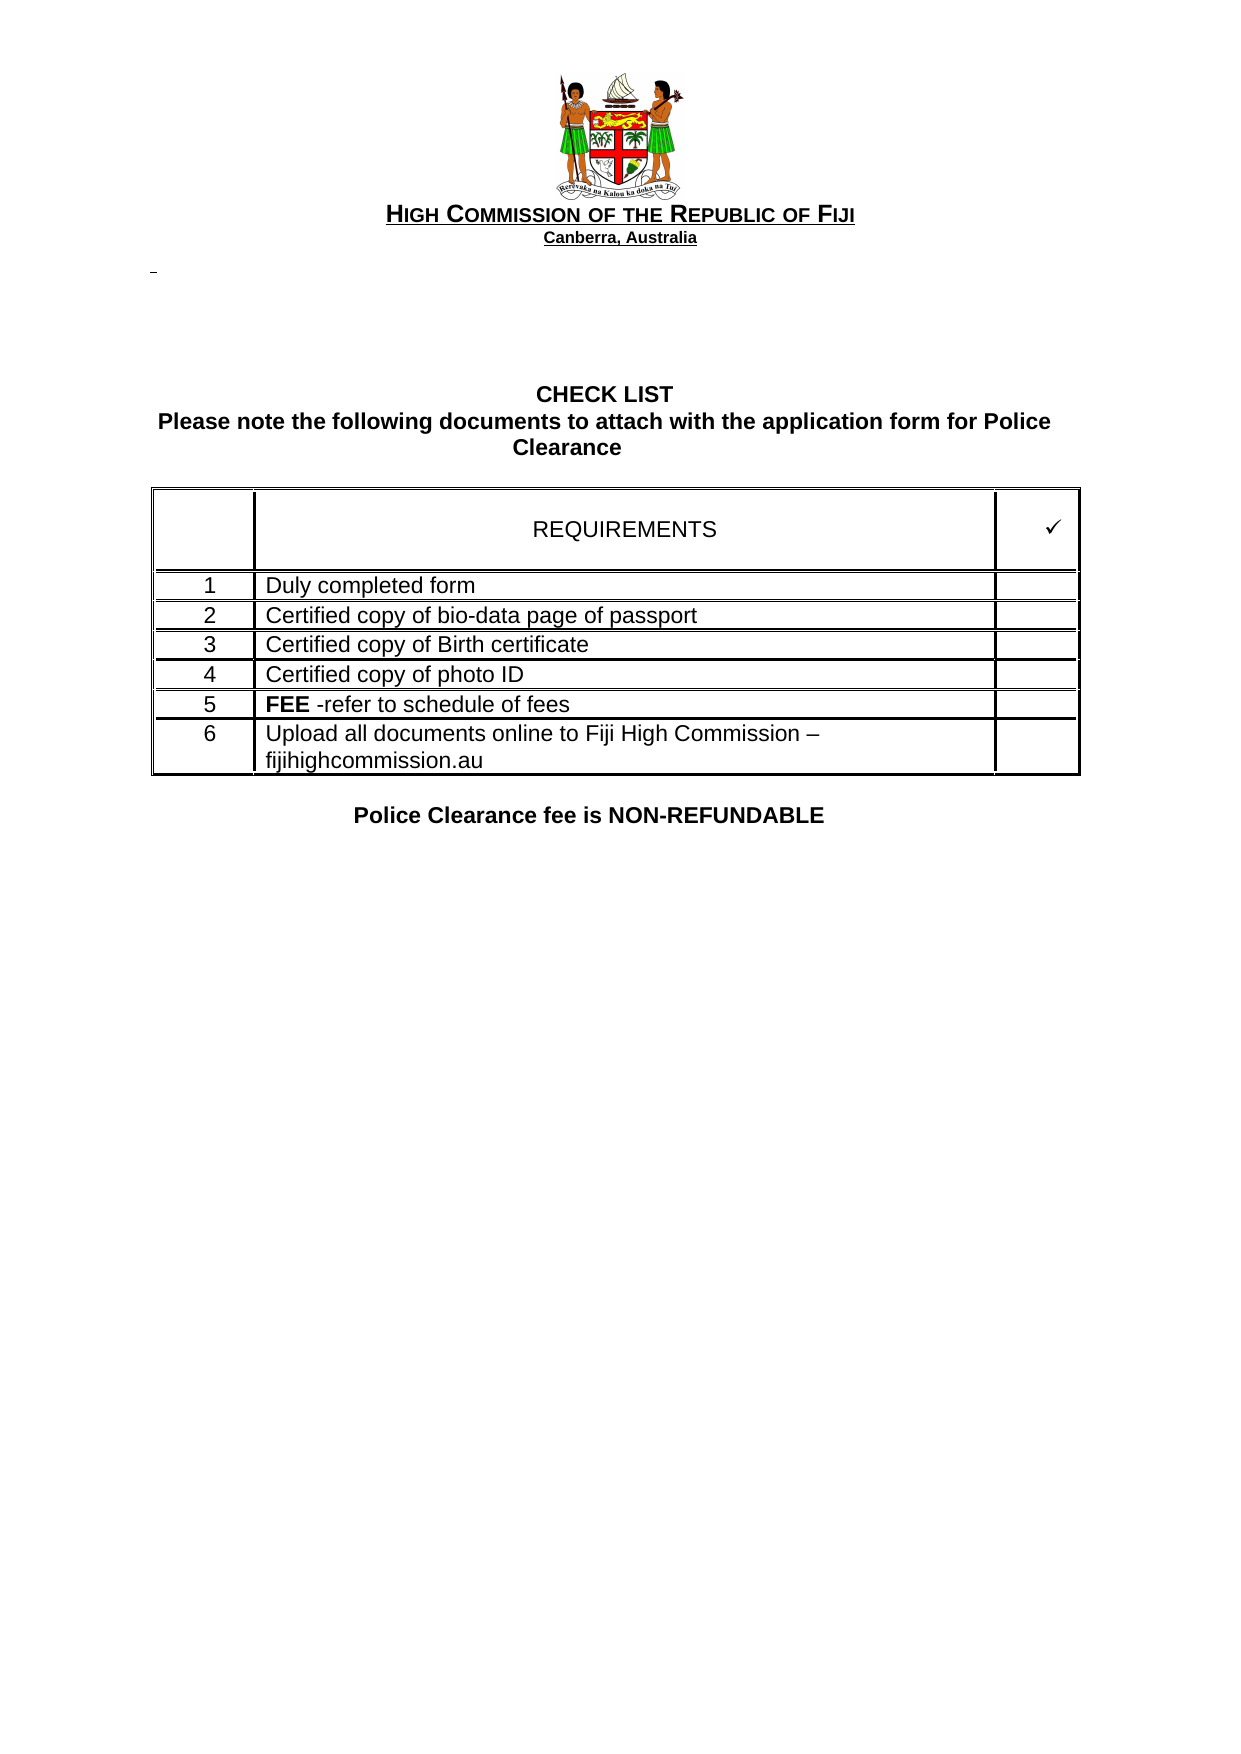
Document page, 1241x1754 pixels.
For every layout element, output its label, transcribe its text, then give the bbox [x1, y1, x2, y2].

text Police Clearance fee is NON-REFUNDABLE [150, 802, 1090, 829]
table_cell [997, 658, 1079, 687]
table_cell [997, 569, 1079, 599]
table_cell [154, 569, 253, 599]
table_header [995, 490, 1078, 569]
table_cell Certified copy of photo ID [256, 661, 994, 687]
table_header [152, 488, 254, 569]
text CHECK LIST [44, 381, 1090, 408]
table_cell [152, 599, 254, 628]
table_cell [154, 688, 253, 717]
table_cell Certified copy of bio-data page of passport [256, 602, 994, 628]
picture [556, 73, 684, 200]
table_cell [997, 628, 1079, 658]
text Please note the following documents to attach with the application form for Police Clearance [44, 408, 1090, 460]
table_cell Upload all documents online to Fiji High Commission – fijihighcommission.au [254, 720, 995, 773]
table_cell [154, 628, 253, 658]
table_cell [997, 688, 1079, 717]
table_cell FEE -refer to schedule of fees [256, 691, 994, 717]
table_header REQUIREMENTS [254, 488, 995, 569]
table_cell [152, 658, 253, 687]
table_cell [995, 599, 1079, 628]
table_cell [154, 717, 254, 773]
table_cell [995, 717, 1078, 773]
table_cell Duly completed form [256, 573, 994, 599]
table_cell Certified copy of Birth certificate [256, 632, 994, 658]
